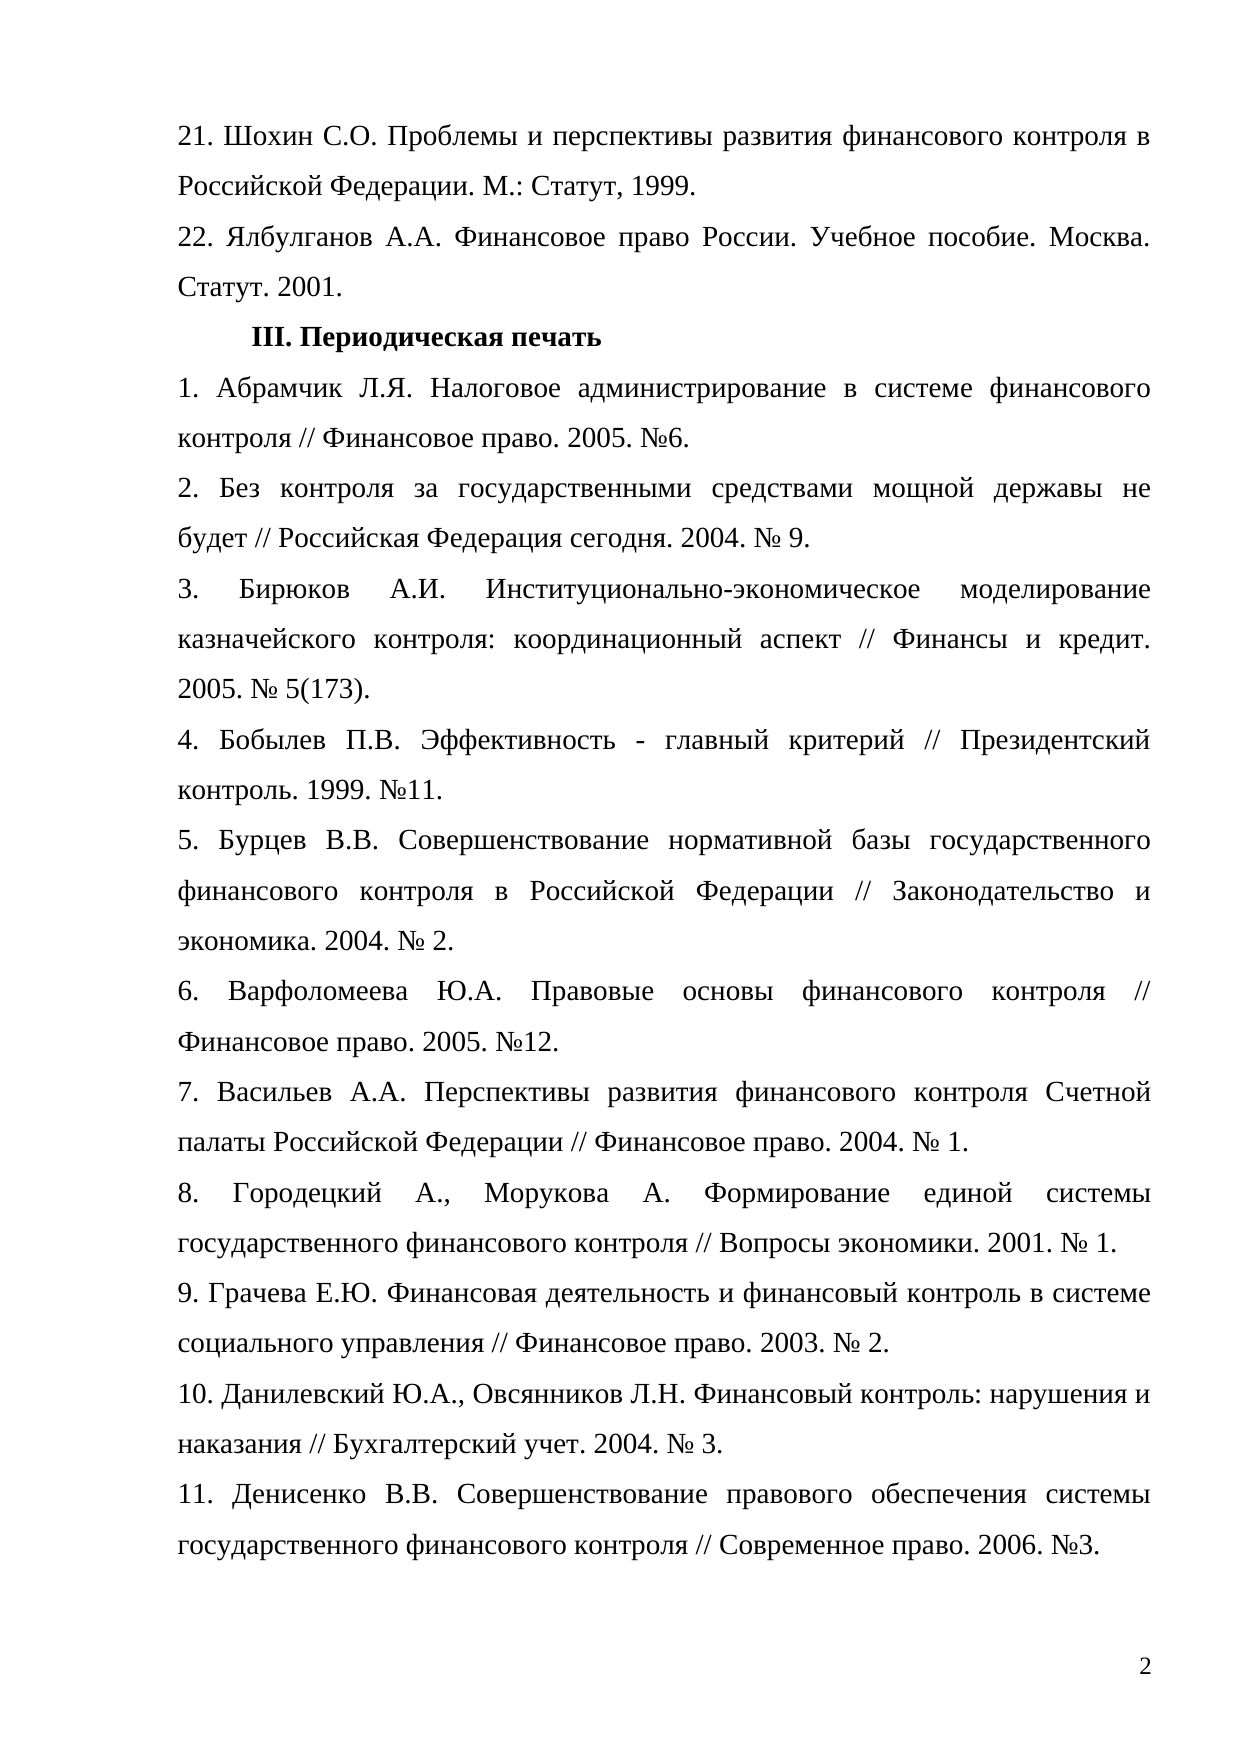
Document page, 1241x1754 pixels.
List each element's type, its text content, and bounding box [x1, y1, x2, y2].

text 10. Данилевский Ю.А., Овсянников Л.Н. Финансовый контроль: нарушения и наказания // Бухгалтерский учет. 2004. № 3. [177, 1376, 1152, 1460]
text 7. Васильев А.А. Перспективы развития финансового контроля Счетной палаты Российской Федерации // Финансовое право. 2004. № 1. [177, 1074, 1152, 1158]
text 8. Городецкий А., Морукова А. Формирование единой системы государственного финансового контроля // Вопросы экономики. 2001. № 1. [177, 1175, 1152, 1258]
text 1. Абрамчик Л.Я. Налоговое администрирование в системе финансового контроля // Финансовое право. 2005. №6. [177, 370, 1152, 453]
text 11. Денисенко В.В. Совершенствование правового обеспечения системы государственного финансового контроля // Современное право. 2006. №3. [177, 1477, 1152, 1560]
text III. Периодическая печать [177, 319, 1152, 353]
text 6. Варфоломеева Ю.А. Правовые основы финансового контроля // Финансовое право. 2005. №12. [177, 973, 1152, 1057]
text 21. Шохин С.О. Проблемы и перспективы развития финансового контроля в Российской Федерации. М.: Статут, 1999. [177, 118, 1152, 202]
text 5. Бурцев В.В. Совершенствование нормативной базы государственного финансового контроля в Российской Федерации // Законодательство и экономика. 2004. № 2. [177, 822, 1152, 957]
text 4. Бобылев П.В. Эффективность - главный критерий // Президентский контроль. 1999. №11. [177, 722, 1152, 806]
text 2. Без контроля за государственными средствами мощной державы не будет // Российская Федерация сегодня. 2004. № 9. [177, 470, 1152, 554]
text 9. Грачева Е.Ю. Финансовая деятельность и финансовый контроль в системе социального управления // Финансовое право. 2003. № 2. [177, 1275, 1152, 1359]
text 3. Бирюков А.И. Институционально-экономическое моделирование казначейского контроля: координационный аспект // Финансы и кредит. 2005. № 5(173). [177, 571, 1152, 705]
text 22. Ялбулганов А.А. Финансовое право России. Учебное пособие. Москва. Статут. 2001. [177, 219, 1152, 303]
